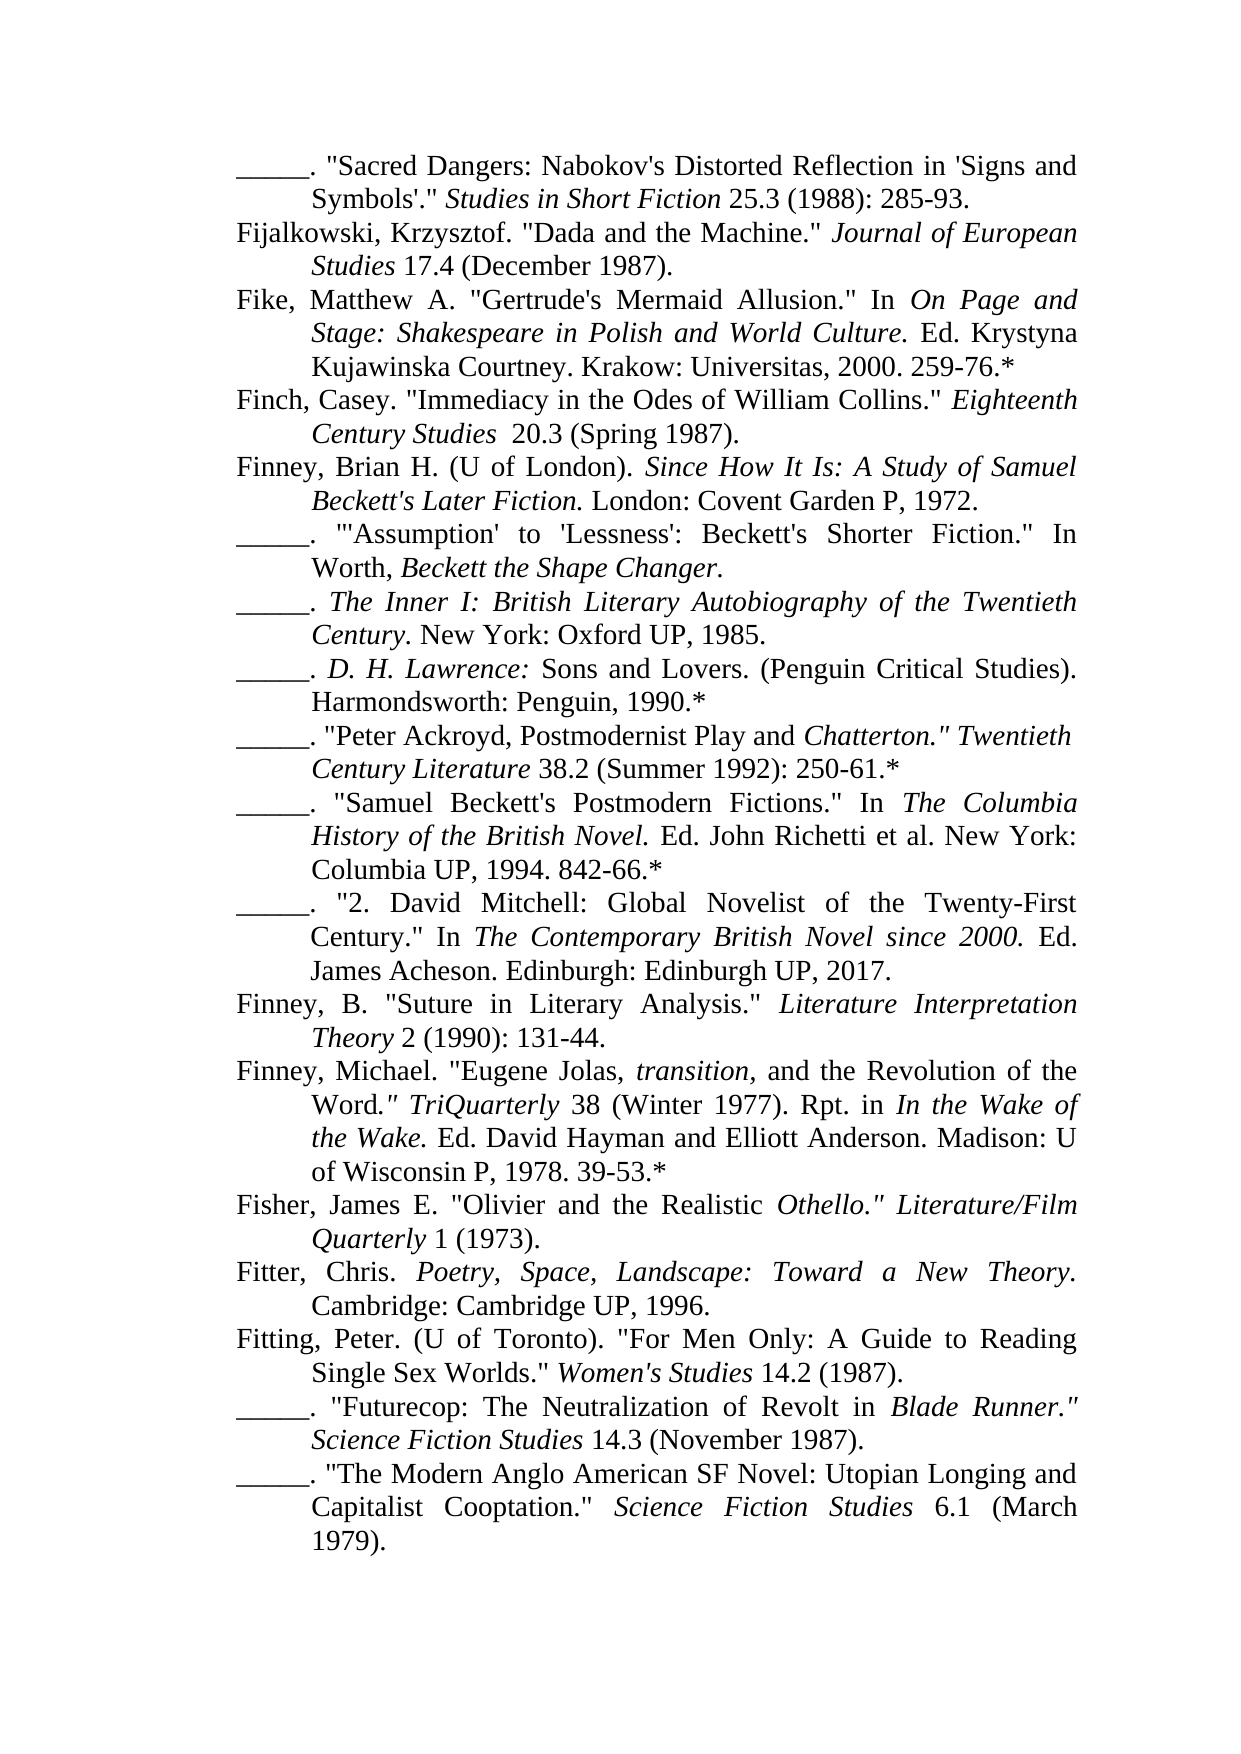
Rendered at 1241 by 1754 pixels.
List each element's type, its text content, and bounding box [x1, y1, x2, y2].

text _____. "The Modern Anglo American SF Novel: Utopian Longing and Capitalist Cooptation." Science Fiction Studies 6.1 (March 1979). [236, 1456, 1078, 1556]
text Finney, B. "Suture in Literary Analysis." Literature Interpretation Theory 2 (1990): 131-44. [236, 986, 1078, 1053]
text _____. "'Assumption' to 'Lessness': Beckett's Shorter Fiction." In Worth, Beckett the Shape Changer. [236, 517, 1078, 584]
text Fitter, Chris. Poetry, Space, Landscape: Toward a New Theory. Cambridge: Cambridge UP, 1996. [236, 1254, 1078, 1322]
text _____. The Inner I: British Literary Autobiography of the Twentieth Century. New York: Oxford UP, 1985. [236, 584, 1078, 651]
text Fike, Matthew A. "Gertrude's Mermaid Allusion." In On Page and Stage: Shakespeare in Polish and World Culture. Ed. Krystyna Kujawinska Courtney. Krakow: Universitas, 2000. 259-76.* [236, 282, 1078, 382]
text Finney, Michael. "Eugene Jolas, transition, and the Revolution of the Word." TriQuarterly 38 (Winter 1977). Rpt. in In the Wake of the Wake. Ed. David Hayman and Elliott Anderson. Madison: U of Wisconsin P, 1978. 39-53.* [236, 1053, 1078, 1187]
text _____. "Samuel Beckett's Postmodern Fictions." In The Columbia History of the British Novel. Ed. John Richetti et al. New York: Columbia UP, 1994. 842-66.* [236, 785, 1078, 886]
text Finch, Casey. "Immediacy in the Odes of William Collins." Eighteenth Century Studies 20.3 (Spring 1987). [236, 382, 1078, 449]
text Fisher, James E. "Olivier and the Realistic Othello." Literature/Film Quarterly 1 (1973). [236, 1187, 1078, 1254]
text _____. D. H. Lawrence: Sons and Lovers. (Penguin Critical Studies). Harmondsworth: Penguin, 1990.* [236, 651, 1078, 718]
text _____. "Sacred Dangers: Nabokov's Distorted Reflection in 'Signs and Symbols'." Studies in Short Fiction 25.3 (1988): 285-93. [236, 148, 1078, 215]
text Fijalkowski, Krzysztof. "Dada and the Machine." Journal of European Studies 17.4 (December 1987). [236, 215, 1078, 282]
text _____. "Peter Ackroyd, Postmodernist Play and Chatterton." Twentieth Century Literature 38.2 (Summer 1992): 250-61.* [236, 718, 1072, 785]
text _____. "Futurecop: The Neutralization of Revolt in Blade Runner." Science Fiction Studies 14.3 (November 1987). [236, 1389, 1078, 1456]
text Fitting, Peter. (U of Toronto). "For Men Only: A Guide to Reading Single Sex Worlds." Women's Studies 14.2 (1987). [236, 1322, 1078, 1389]
text Finney, Brian H. (U of London). Since How It Is: A Study of Samuel Beckett's Later Fiction. London: Covent Garden P, 1972. [236, 449, 1078, 517]
text _____. "2. David Mitchell: Global Novelist of the Twenty-First Century." In The Contemporary British Novel since 2000. Ed. James Acheson. Edinburgh: Edinburgh UP, 2017. [236, 886, 1078, 986]
